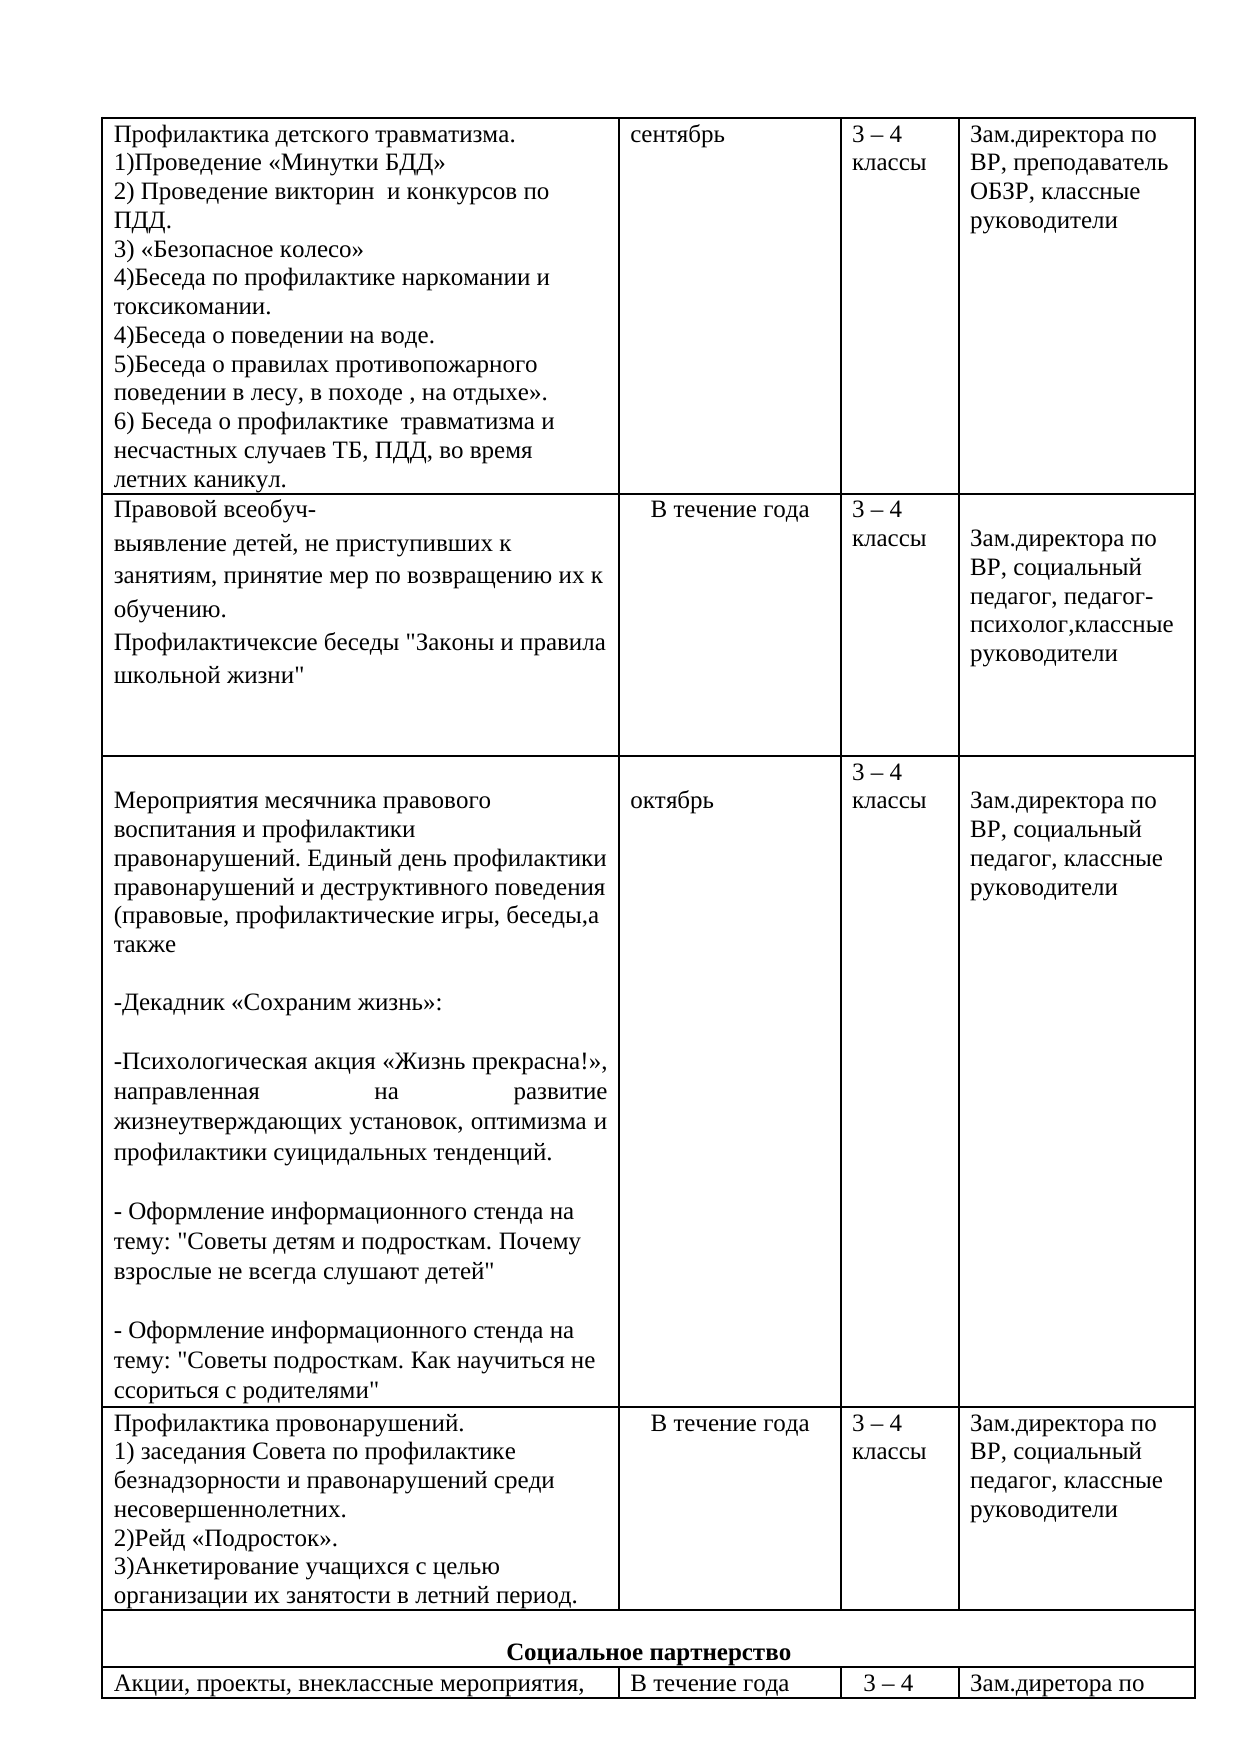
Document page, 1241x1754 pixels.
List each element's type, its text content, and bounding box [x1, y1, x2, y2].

table_cell Зам.директора по ВР, социальный педагог, классные руководители [960, 1408, 1194, 1609]
table_cell 3 – 4 классы [842, 757, 958, 1406]
table_cell Мероприятия месячника правового воспитания и профилактики правонарушений. Единый день профилактики правонарушений и деструктивного поведения (правовые, профилактические игры, беседы,а также -Декадник «Сохраним жизнь»: -Психологическая акция «Жизнь прекрасна!», направленная на развитие жизнеутверждающих установок, оптимизма и профилактики суицидальных тенденций. - Оформление информационного стенда на тему: "Советы детям и подросткам. Почему взрослые не всегда слушают детей" - Оформление информационного стенда на тему: "Советы подросткам. Как научиться не ссориться с родителями" [103, 757, 618, 1406]
table_cell Профилактика провонарушений. 1) заседания Совета по профилактике безнадзорности и правонарушений среди несовершеннолетних. 2)Рейд «Подросток». 3)Анкетирование учащихся с целью организации их занятости в летний период. [103, 1408, 618, 1609]
table_cell Правовой всеобуч- выявление детей, не приступивших к занятиям, принятие мер по возвращению их к обучению. Профилактичексие беседы "Законы и правила школьной жизни" [103, 495, 618, 754]
table_cell Зам.директора по ВР, социальный педагог, педагог-психолог,классные руководители [960, 495, 1194, 754]
table_cell 3 – 4 классы [842, 495, 958, 754]
table_header Профилактика детского травматизма. 1)Проведение «Минутки БДД» 2) Проведение викторин и конкурсов по ПДД. 3) «Безопасное колесо» 4)Беседа по профилактике наркомании и токсикомании. 4)Беседа о поведении на воде. 5)Беседа о правилах противопожарного поведении в лесу, в походе , на отдыхе». 6) Беседа о профилактике травматизма и несчастных случаев ТБ, ПДД, во время летних каникул. [103, 119, 618, 492]
table_cell Зам.директора по ВР, социальный педагог, классные руководители [960, 757, 1194, 1406]
table_cell Социальное партнерство [103, 1611, 1194, 1666]
table_header сентябрь [620, 119, 840, 492]
table_cell октябрь [620, 757, 840, 1406]
table_cell В течение года [620, 1408, 840, 1609]
table_cell 3 – 4 классы [842, 1668, 958, 1697]
table_header 3 – 4 классы [842, 119, 958, 492]
table_header Зам.директора по ВР, преподаватель ОБЗР, классные руководители [960, 119, 1194, 492]
table_cell В течение года [620, 1668, 840, 1697]
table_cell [960, 1668, 1194, 1697]
table_cell 3 – 4 классы [842, 1408, 958, 1609]
table_cell В течение года [620, 495, 840, 754]
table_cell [103, 1668, 618, 1697]
